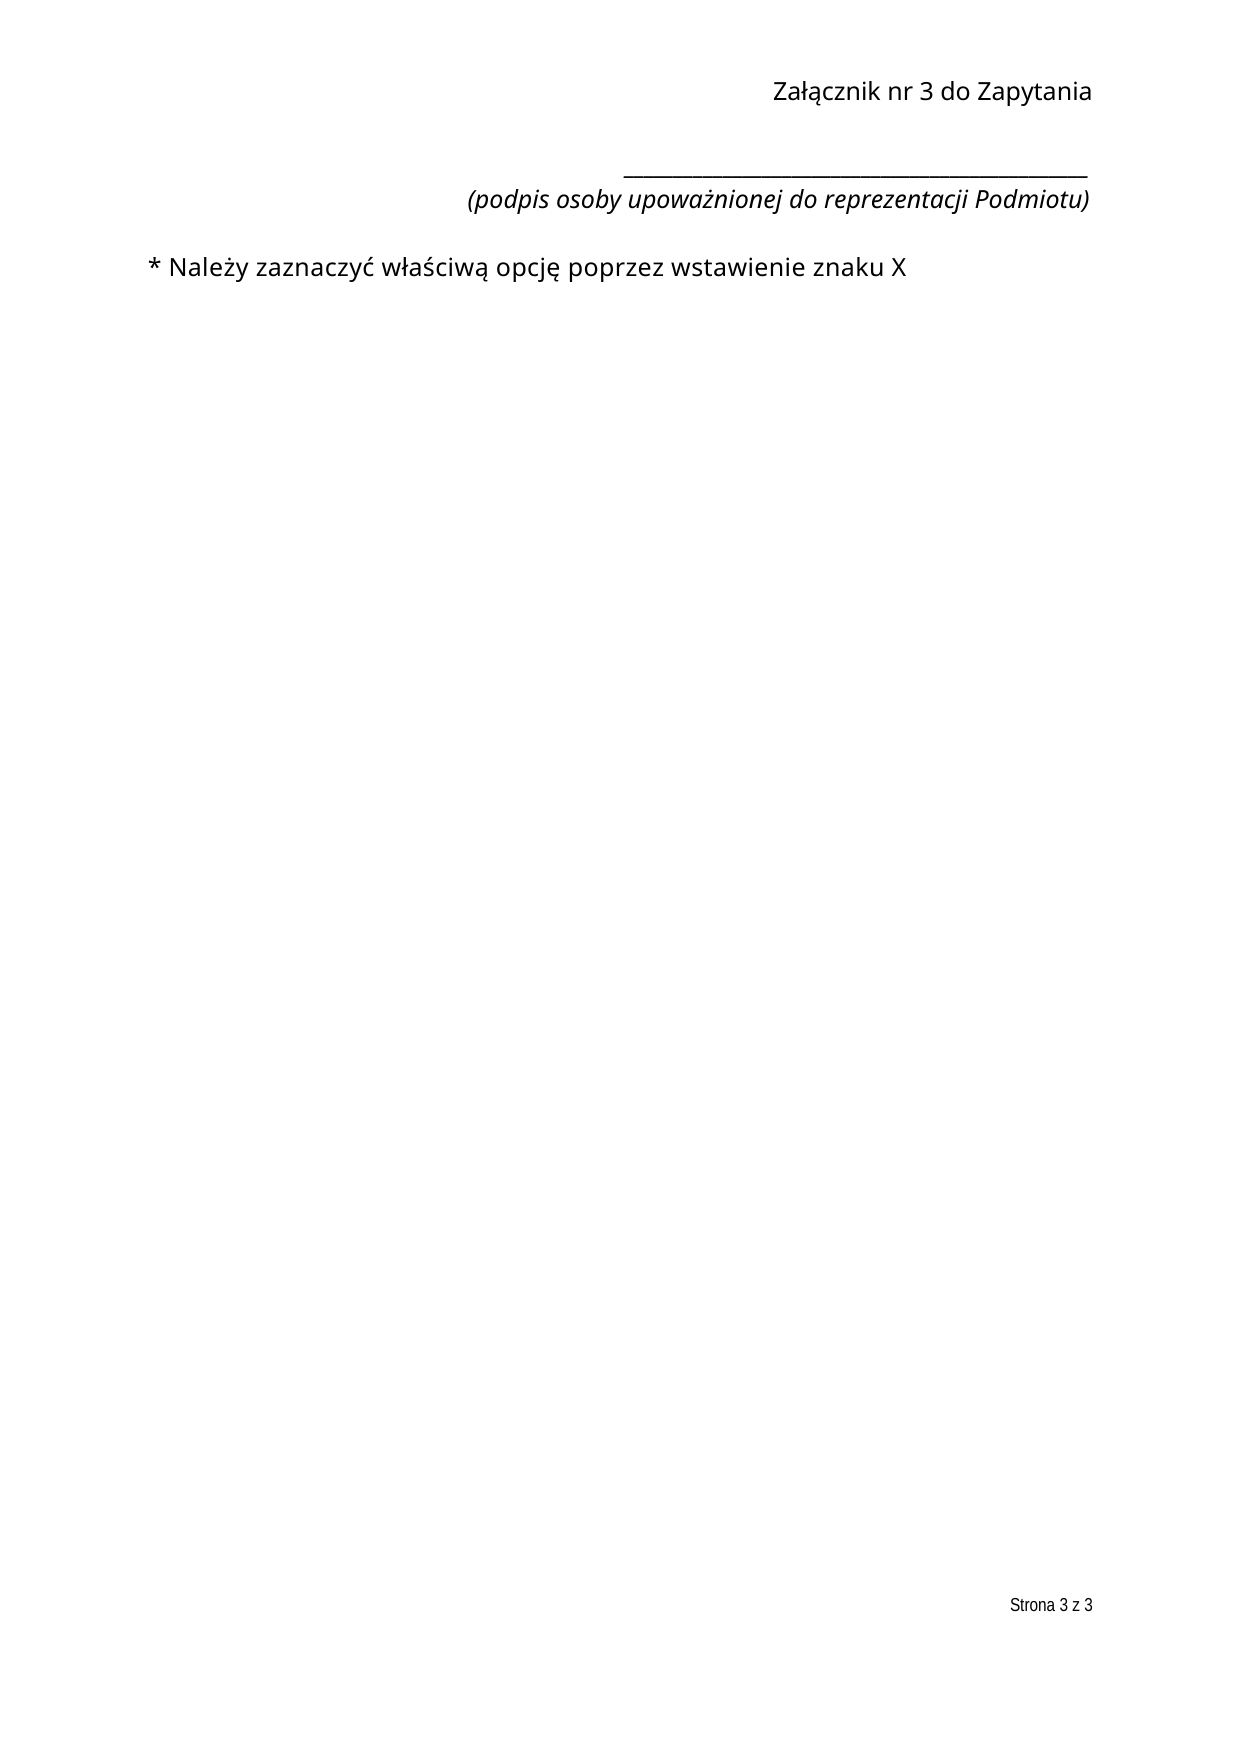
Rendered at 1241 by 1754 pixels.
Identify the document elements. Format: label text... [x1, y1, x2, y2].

text _______________________________________________ [148, 148, 1093, 182]
text * Należy zaznaczyć właściwą opcję poprzez wstawienie znaku X [148, 250, 1093, 284]
text (podpis osoby upoważnionej do reprezentacji Podmiotu) [148, 182, 1093, 216]
